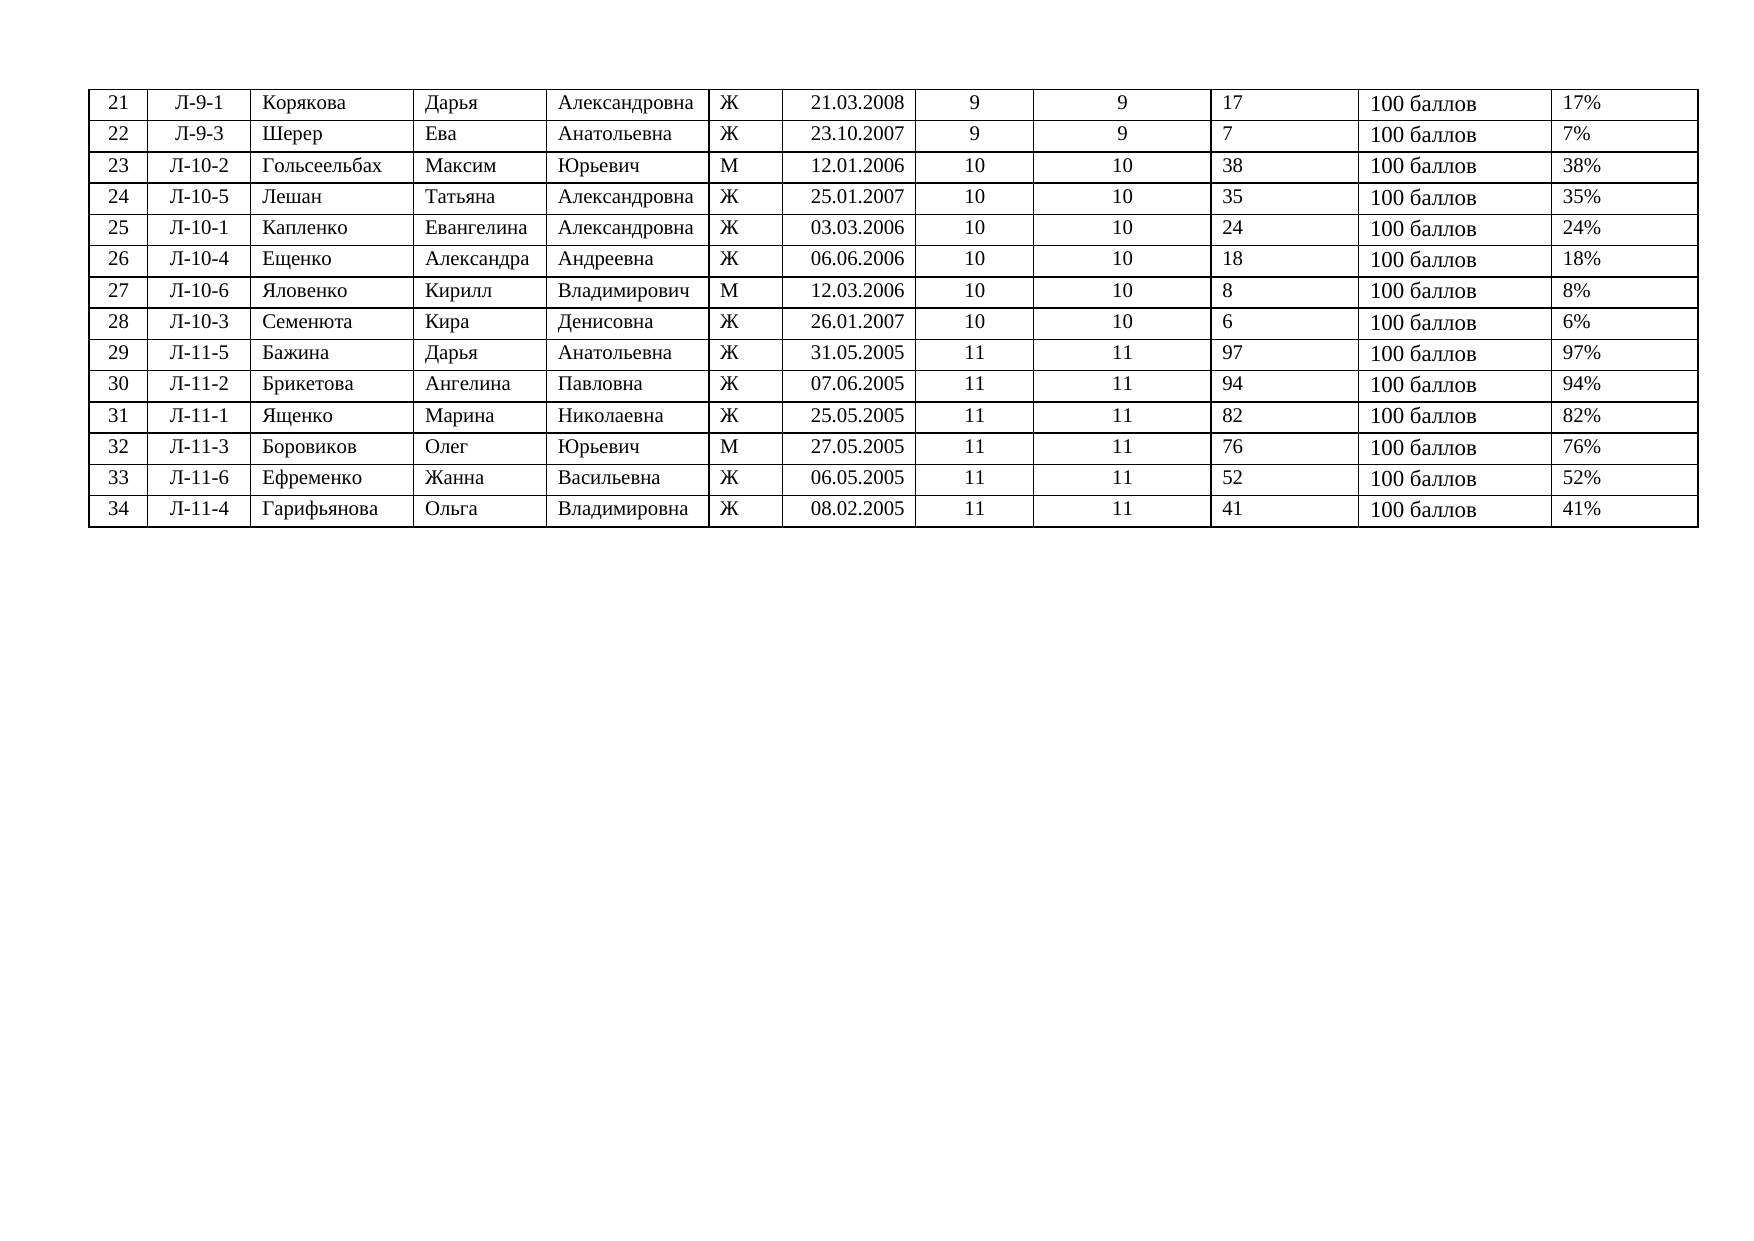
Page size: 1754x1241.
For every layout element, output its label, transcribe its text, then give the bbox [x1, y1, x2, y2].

table_cell Ж [710, 465, 782, 495]
table_cell Л-10-1 [148, 215, 250, 245]
table_cell Денисовна [547, 309, 708, 338]
table_cell 100 баллов [1359, 371, 1551, 401]
table_cell 18% [1552, 246, 1697, 276]
table_cell Николаевна [547, 403, 708, 432]
table_cell Ангелина [414, 371, 546, 401]
table_cell 10 [1034, 278, 1210, 307]
table_cell 30 [90, 371, 147, 401]
table_cell Ольга [414, 496, 546, 526]
table_cell Ж [710, 496, 782, 526]
table_cell 6 [1212, 309, 1358, 338]
table_cell 10 [916, 215, 1033, 245]
table_cell Ж [710, 371, 782, 401]
table_cell Марина [414, 403, 546, 432]
table_cell 06.06.2006 [783, 246, 915, 276]
table_cell 97 [1212, 340, 1358, 370]
table_cell 100 баллов [1359, 246, 1551, 276]
table_cell 100 баллов [1359, 153, 1551, 182]
table_cell Олег [414, 434, 546, 463]
table_cell 100 баллов [1359, 434, 1551, 463]
table_cell 9 [1034, 90, 1210, 120]
table_cell 7% [1552, 121, 1697, 151]
table_cell Гарифьянова [251, 496, 413, 526]
table_cell Анатольевна [547, 121, 708, 151]
table_cell 41 [1212, 496, 1358, 526]
table_cell Ж [710, 340, 782, 370]
table_cell 32 [90, 434, 147, 463]
table_cell Максим [414, 153, 546, 182]
table_cell 33 [90, 465, 147, 495]
table_cell 10 [1034, 184, 1210, 213]
table_cell 29 [90, 340, 147, 370]
table_cell Юрьевич [547, 434, 708, 463]
table_cell 11 [1034, 434, 1210, 463]
table_cell М [710, 434, 782, 463]
table_cell 17% [1552, 90, 1697, 120]
table_cell 12.01.2006 [783, 153, 915, 182]
table_cell 97% [1552, 340, 1697, 370]
table_cell 8 [1212, 278, 1358, 307]
table_cell 76% [1552, 434, 1697, 463]
table_cell Васильевна [547, 465, 708, 495]
table_cell 94% [1552, 371, 1697, 401]
table_cell Жанна [414, 465, 546, 495]
table_cell Яловенко [251, 278, 413, 307]
table_cell 07.06.2005 [783, 371, 915, 401]
table_cell 100 баллов [1359, 403, 1551, 432]
table_cell 35% [1552, 184, 1697, 213]
table_cell 08.02.2005 [783, 496, 915, 526]
table_cell 100 баллов [1359, 465, 1551, 495]
table_cell Л-11-4 [148, 496, 250, 526]
table_cell Владимировна [547, 496, 708, 526]
table_cell Шерер [251, 121, 413, 151]
table_cell М [710, 153, 782, 182]
table_cell 24% [1552, 215, 1697, 245]
table_cell 23 [90, 153, 147, 182]
table_cell Павловна [547, 371, 708, 401]
table_cell Анатольевна [547, 340, 708, 370]
table_cell 94 [1212, 371, 1358, 401]
table_cell Л-11-3 [148, 434, 250, 463]
table_cell Лешан [251, 184, 413, 213]
table_cell Ещенко [251, 246, 413, 276]
table_cell Л-10-6 [148, 278, 250, 307]
table_cell Кира [414, 309, 546, 338]
table_cell 25.01.2007 [783, 184, 915, 213]
table_cell Брикетова [251, 371, 413, 401]
table_cell 10 [916, 246, 1033, 276]
table_cell 24 [90, 184, 147, 213]
table_cell 11 [916, 403, 1033, 432]
table_cell Ж [710, 309, 782, 338]
table_cell 28 [90, 309, 147, 338]
table_cell 11 [1034, 371, 1210, 401]
table_cell Татьяна [414, 184, 546, 213]
table_cell Ж [710, 184, 782, 213]
table_cell Л-10-5 [148, 184, 250, 213]
table_cell 100 баллов [1359, 309, 1551, 338]
table_cell 25 [90, 215, 147, 245]
table_cell 26 [90, 246, 147, 276]
table_cell 24 [1212, 215, 1358, 245]
table_cell 11 [916, 496, 1033, 526]
table_cell 10 [916, 184, 1033, 213]
table_cell Евангелина [414, 215, 546, 245]
table_cell 11 [916, 371, 1033, 401]
table_cell 21 [90, 90, 147, 120]
table_cell Л-11-6 [148, 465, 250, 495]
table_cell 38% [1552, 153, 1697, 182]
table_cell Л-10-3 [148, 309, 250, 338]
table_cell 82% [1552, 403, 1697, 432]
table_cell Ефременко [251, 465, 413, 495]
table_cell 9 [1034, 121, 1210, 151]
table_cell 10 [1034, 215, 1210, 245]
table_cell Гольсеельбах [251, 153, 413, 182]
table_cell 76 [1212, 434, 1358, 463]
table_cell 10 [916, 309, 1033, 338]
table_cell 10 [1034, 246, 1210, 276]
table_cell Ященко [251, 403, 413, 432]
table_cell Александровна [547, 215, 708, 245]
table_cell Александра [414, 246, 546, 276]
table_cell 06.05.2005 [783, 465, 915, 495]
table_cell 41% [1552, 496, 1697, 526]
table_cell 38 [1212, 153, 1358, 182]
table_cell Л-11-5 [148, 340, 250, 370]
table_cell 10 [1034, 153, 1210, 182]
table_cell 35 [1212, 184, 1358, 213]
table_cell Капленко [251, 215, 413, 245]
table_cell Л-11-2 [148, 371, 250, 401]
table_cell Ж [710, 90, 782, 120]
table_cell 52% [1552, 465, 1697, 495]
table_cell Александровна [547, 184, 708, 213]
table_cell 52 [1212, 465, 1358, 495]
table_cell 82 [1212, 403, 1358, 432]
table_cell Л-9-3 [148, 121, 250, 151]
table_cell Александровна [547, 90, 708, 120]
table_cell 27.05.2005 [783, 434, 915, 463]
table_cell 26.01.2007 [783, 309, 915, 338]
table_cell Л-10-4 [148, 246, 250, 276]
table_cell 25.05.2005 [783, 403, 915, 432]
table_cell Ева [414, 121, 546, 151]
table_cell 100 баллов [1359, 184, 1551, 213]
table_cell 11 [1034, 496, 1210, 526]
table_cell 6% [1552, 309, 1697, 338]
table_cell 9 [916, 121, 1033, 151]
table_cell Л-11-1 [148, 403, 250, 432]
table_cell Корякова [251, 90, 413, 120]
table_cell Андреевна [547, 246, 708, 276]
table_cell 7 [1212, 121, 1358, 151]
table_cell 23.10.2007 [783, 121, 915, 151]
table_cell 34 [90, 496, 147, 526]
table_cell 11 [1034, 403, 1210, 432]
table_cell 11 [1034, 465, 1210, 495]
table_cell 11 [916, 340, 1033, 370]
table_cell Юрьевич [547, 153, 708, 182]
table_cell Ж [710, 215, 782, 245]
table_cell Ж [710, 403, 782, 432]
table_cell 12.03.2006 [783, 278, 915, 307]
table_cell Семенюта [251, 309, 413, 338]
table_cell 11 [916, 434, 1033, 463]
table_cell 100 баллов [1359, 90, 1551, 120]
table_cell Дарья [414, 340, 546, 370]
table_cell Л-9-1 [148, 90, 250, 120]
table_cell 27 [90, 278, 147, 307]
table_cell 100 баллов [1359, 215, 1551, 245]
table_cell Дарья [414, 90, 546, 120]
table_cell Владимирович [547, 278, 708, 307]
table_cell 100 баллов [1359, 496, 1551, 526]
table_cell 8% [1552, 278, 1697, 307]
table_cell 17 [1212, 90, 1358, 120]
table_cell М [710, 278, 782, 307]
table_cell 9 [916, 90, 1033, 120]
table_cell 100 баллов [1359, 121, 1551, 151]
table_cell 31.05.2005 [783, 340, 915, 370]
table_cell Ж [710, 246, 782, 276]
table_cell 10 [916, 153, 1033, 182]
table_cell 100 баллов [1359, 340, 1551, 370]
table_cell Л-10-2 [148, 153, 250, 182]
table_cell Боровиков [251, 434, 413, 463]
table_cell 10 [1034, 309, 1210, 338]
table_cell Бажина [251, 340, 413, 370]
table_cell 100 баллов [1359, 278, 1551, 307]
table_cell Кирилл [414, 278, 546, 307]
table_cell 18 [1212, 246, 1358, 276]
table_cell 03.03.2006 [783, 215, 915, 245]
table_cell 31 [90, 403, 147, 432]
table_cell 11 [916, 465, 1033, 495]
table_cell 22 [90, 121, 147, 151]
table_cell 10 [916, 278, 1033, 307]
table_cell Ж [710, 121, 782, 151]
table_cell 11 [1034, 340, 1210, 370]
table_cell 21.03.2008 [783, 90, 915, 120]
